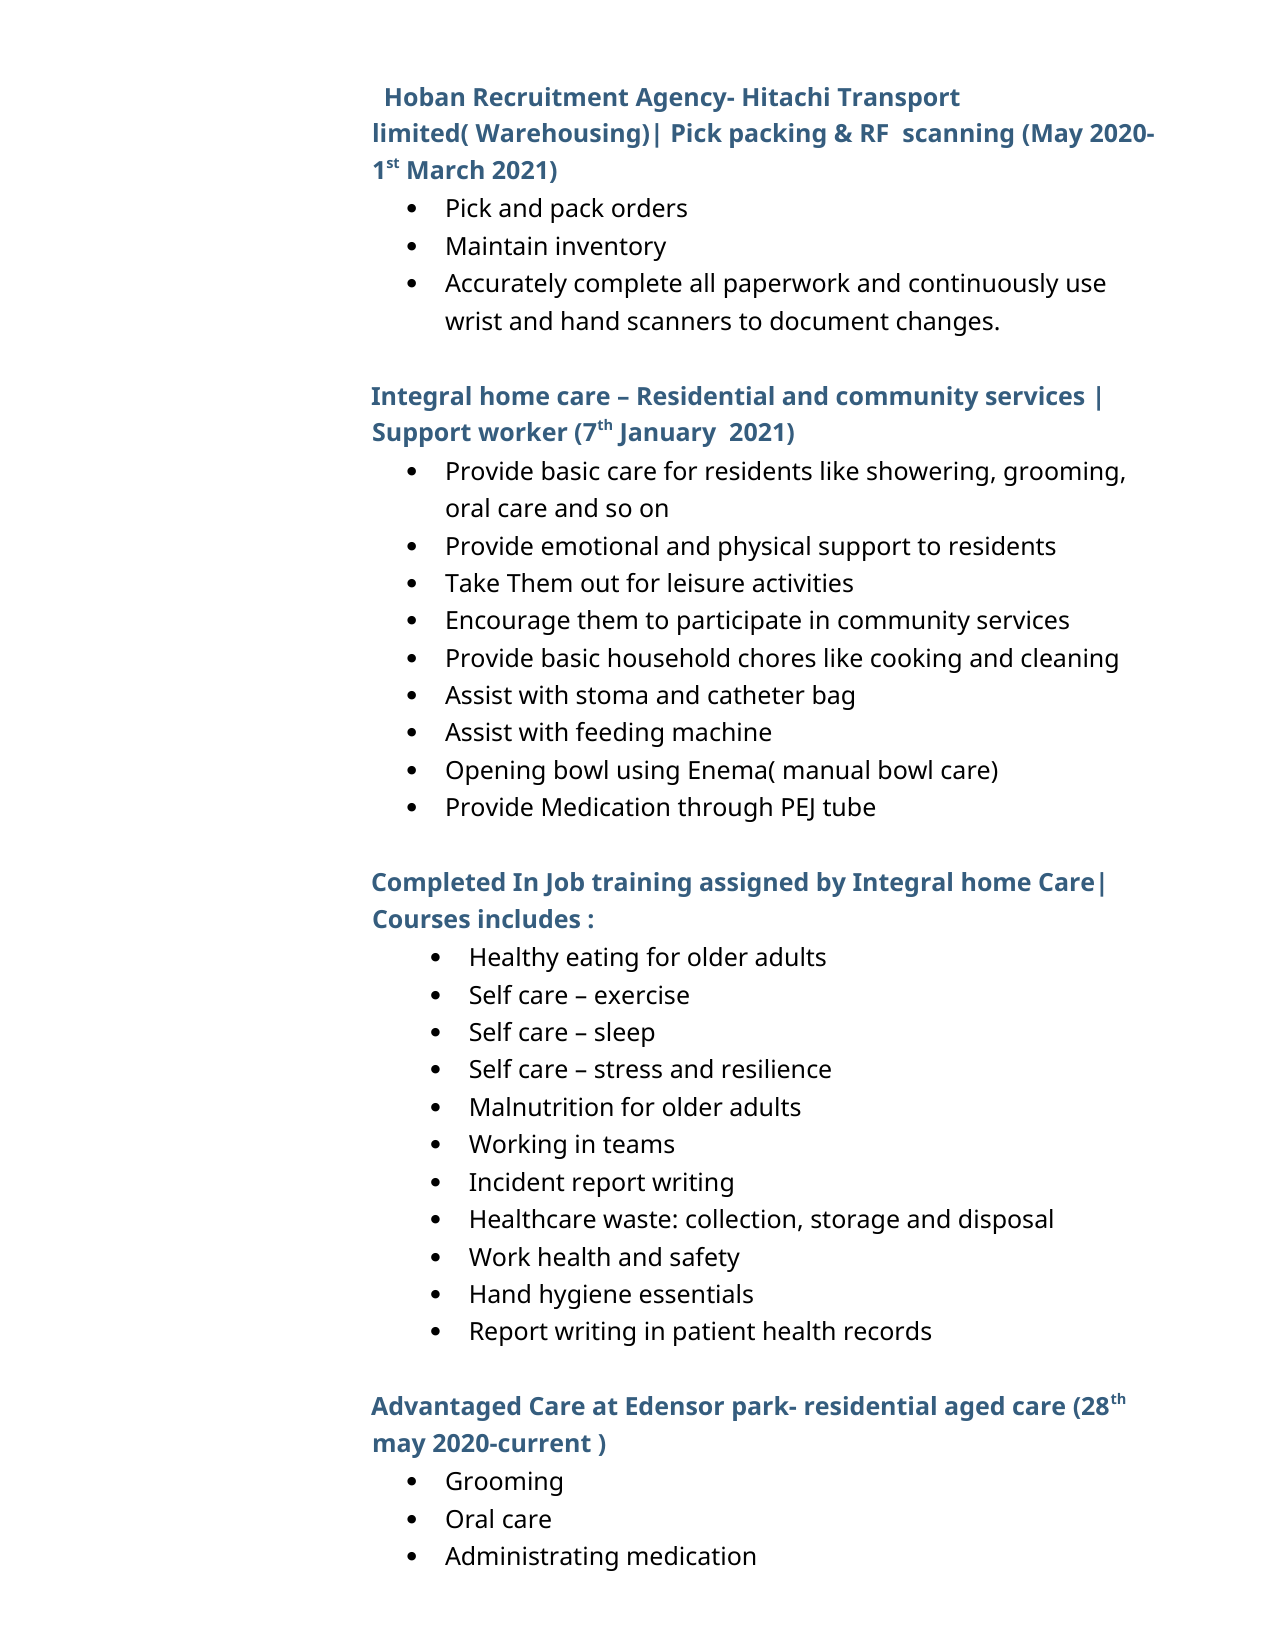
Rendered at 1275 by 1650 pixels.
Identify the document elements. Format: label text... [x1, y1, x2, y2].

list Take Them out for leisure activities [407, 566, 1162, 599]
list Incident report writing [431, 1164, 1162, 1198]
list Opening bowl using Enema( manual bowl care) [407, 752, 1162, 787]
list Assist with feeding machine [407, 715, 1162, 749]
subtitle Integral home care – Residential and community services | Support worker (7th January 2021) [371, 378, 1162, 449]
list Working in teams [431, 1127, 1162, 1161]
list Hand hygiene essentials [431, 1277, 1162, 1311]
list Provide basic household chores like cooking and cleaning [407, 640, 1162, 674]
list Encourage them to participate in community services [407, 603, 1162, 637]
subtitle Completed In Job training assigned by Integral home Care| Courses includes : [371, 865, 1162, 936]
list Accurately complete all paperwork and continuously use wrist and hand scanners to document changes. [407, 266, 1162, 337]
list Oral care [407, 1501, 1162, 1536]
list Healthcare waste: collection, storage and disposal [431, 1202, 1162, 1236]
list Report writing in patient health records [431, 1314, 1162, 1348]
list Assist with stoma and catheter bag [407, 678, 1162, 712]
list Provide basic care for residents like showering, grooming, oral care and so on [407, 453, 1162, 525]
list Self care – stress and resilience [431, 1052, 1162, 1086]
list Malnutrition for older adults [431, 1089, 1162, 1124]
list Administrating medication [407, 1539, 1162, 1573]
subtitle Hoban Recruitment Agency- Hitachi Transport limited( Warehousing)| Pick packing & RF scanning (May 2020- 1st March 2021) [371, 79, 1162, 187]
subtitle Advantaged Care at Edensor park- residential aged care (28th may 2020-current ) [371, 1389, 1162, 1460]
list Provide emotional and physical support to residents [407, 528, 1162, 562]
list Pick and pack orders [407, 191, 1162, 225]
list Work health and safety [431, 1239, 1162, 1273]
list Provide Medication through PEJ tube [407, 790, 1162, 824]
list Maintain inventory [407, 228, 1162, 262]
list Self care – sleep [431, 1015, 1162, 1049]
list Grooming [407, 1464, 1162, 1498]
list Healthy eating for older adults [431, 940, 1162, 974]
list Self care – exercise [431, 977, 1162, 1011]
